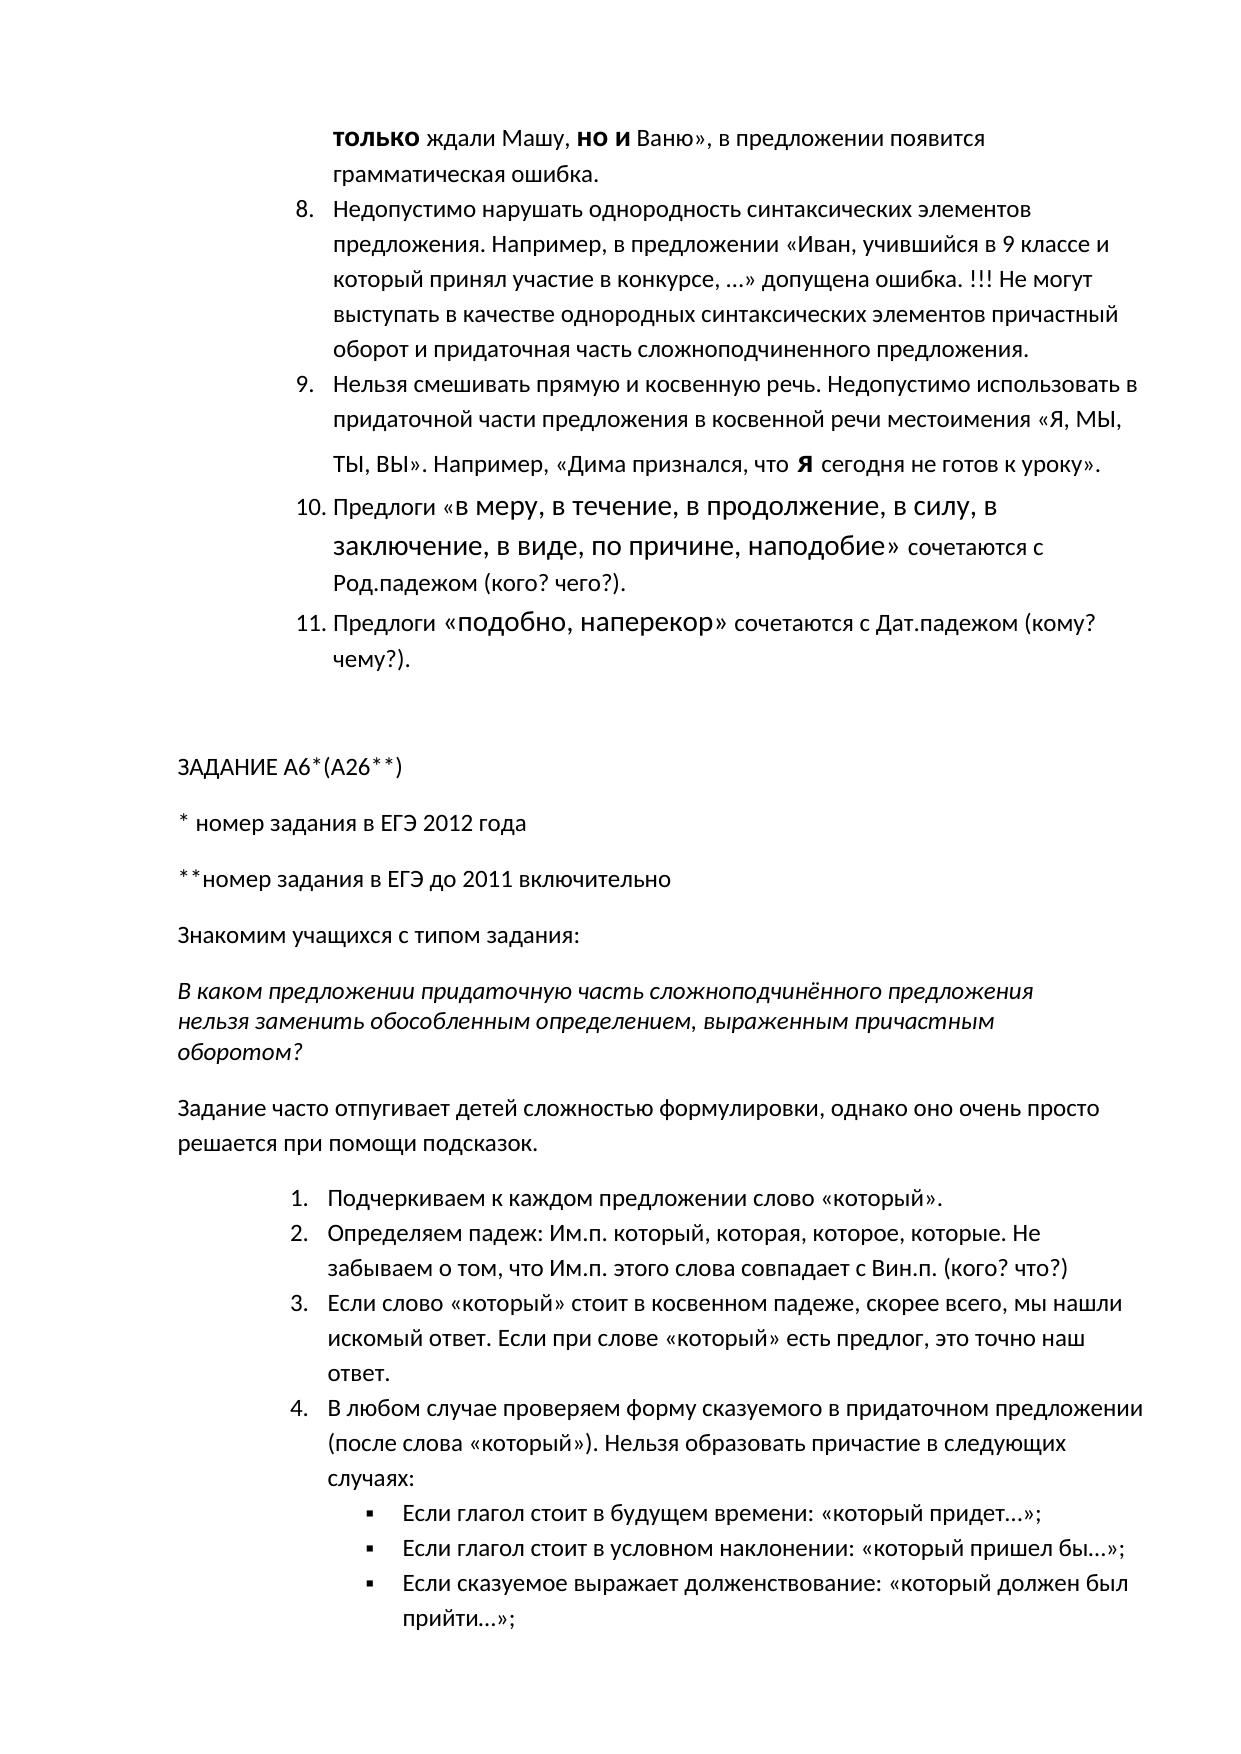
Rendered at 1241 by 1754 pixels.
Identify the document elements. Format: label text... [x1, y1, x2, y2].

list Если сказуемое выражает долженствование: «который должен был прийти…»; [365, 1568, 1152, 1633]
text оборотом? [177, 1036, 1152, 1066]
text * номер задания в ЕГЭ 2012 года [177, 807, 1152, 838]
text нельзя заменить обособленным определением, выраженным причастным [177, 1005, 1152, 1036]
list Если глагол стоит в условном наклонении: «который пришел бы…»; [365, 1533, 1152, 1563]
list Нельзя смешивать прямую и косвенную речь. Недопустимо использовать в придаточной части предложения в косвенной речи местоимения «Я, МЫ, ТЫ, ВЫ». Например, «Дима признался, что я сегодня не готов к уроку». [295, 368, 1152, 481]
text Знакомим учащихся с типом задания: [177, 919, 1152, 949]
list Предлоги «в меру, в течение, в продолжение, в силу, в заключение, в виде, по причине, наподобие» сочетаются с Род.падежом (кого? чего?). [295, 487, 1152, 598]
text В каком предложении придаточную часть сложноподчинённого предложения [177, 975, 1152, 1005]
list Если глагол стоит в будущем времени: «который придет…»; [365, 1498, 1152, 1528]
list Предлоги «подобно, наперекор» сочетаются с Дат.падежом (кому? чему?). [295, 603, 1152, 673]
list В любом случае проверяем форму сказуемого в придаточном предложении (после слова «который»). Нельзя образовать причастие в следующих случаях: [290, 1393, 1152, 1493]
list Если слово «который» стоит в косвенном падеже, скорее всего, мы нашли искомый ответ. Если при слове «который» есть предлог, это точно наш ответ. [290, 1288, 1152, 1388]
list Недопустимо нарушать однородность синтаксических элементов предложения. Например, в предложении «Иван, учившийся в 9 классе и который принял участие в конкурсе, …» допущена ошибка. !!! Не могут выступать в качестве однородных синтаксических элементов причастный оборот и придаточная часть сложноподчиненного предложения. [295, 193, 1152, 364]
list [295, 118, 1152, 189]
text Задание часто отпугивает детей сложностью формулировки, однако оно очень просто решается при помощи подсказок. [177, 1092, 1152, 1157]
text ЗАДАНИЕ А6*(А26**) [177, 752, 1152, 782]
list Подчеркиваем к каждом предложении слово «который». [290, 1183, 1152, 1213]
list Определяем падеж: Им.п. который, которая, которое, которые. Не забываем о том, что Им.п. этого слова совпадает с Вин.п. (кого? что?) [290, 1218, 1152, 1283]
text **номер задания в ЕГЭ до 2011 включительно [177, 863, 1152, 894]
